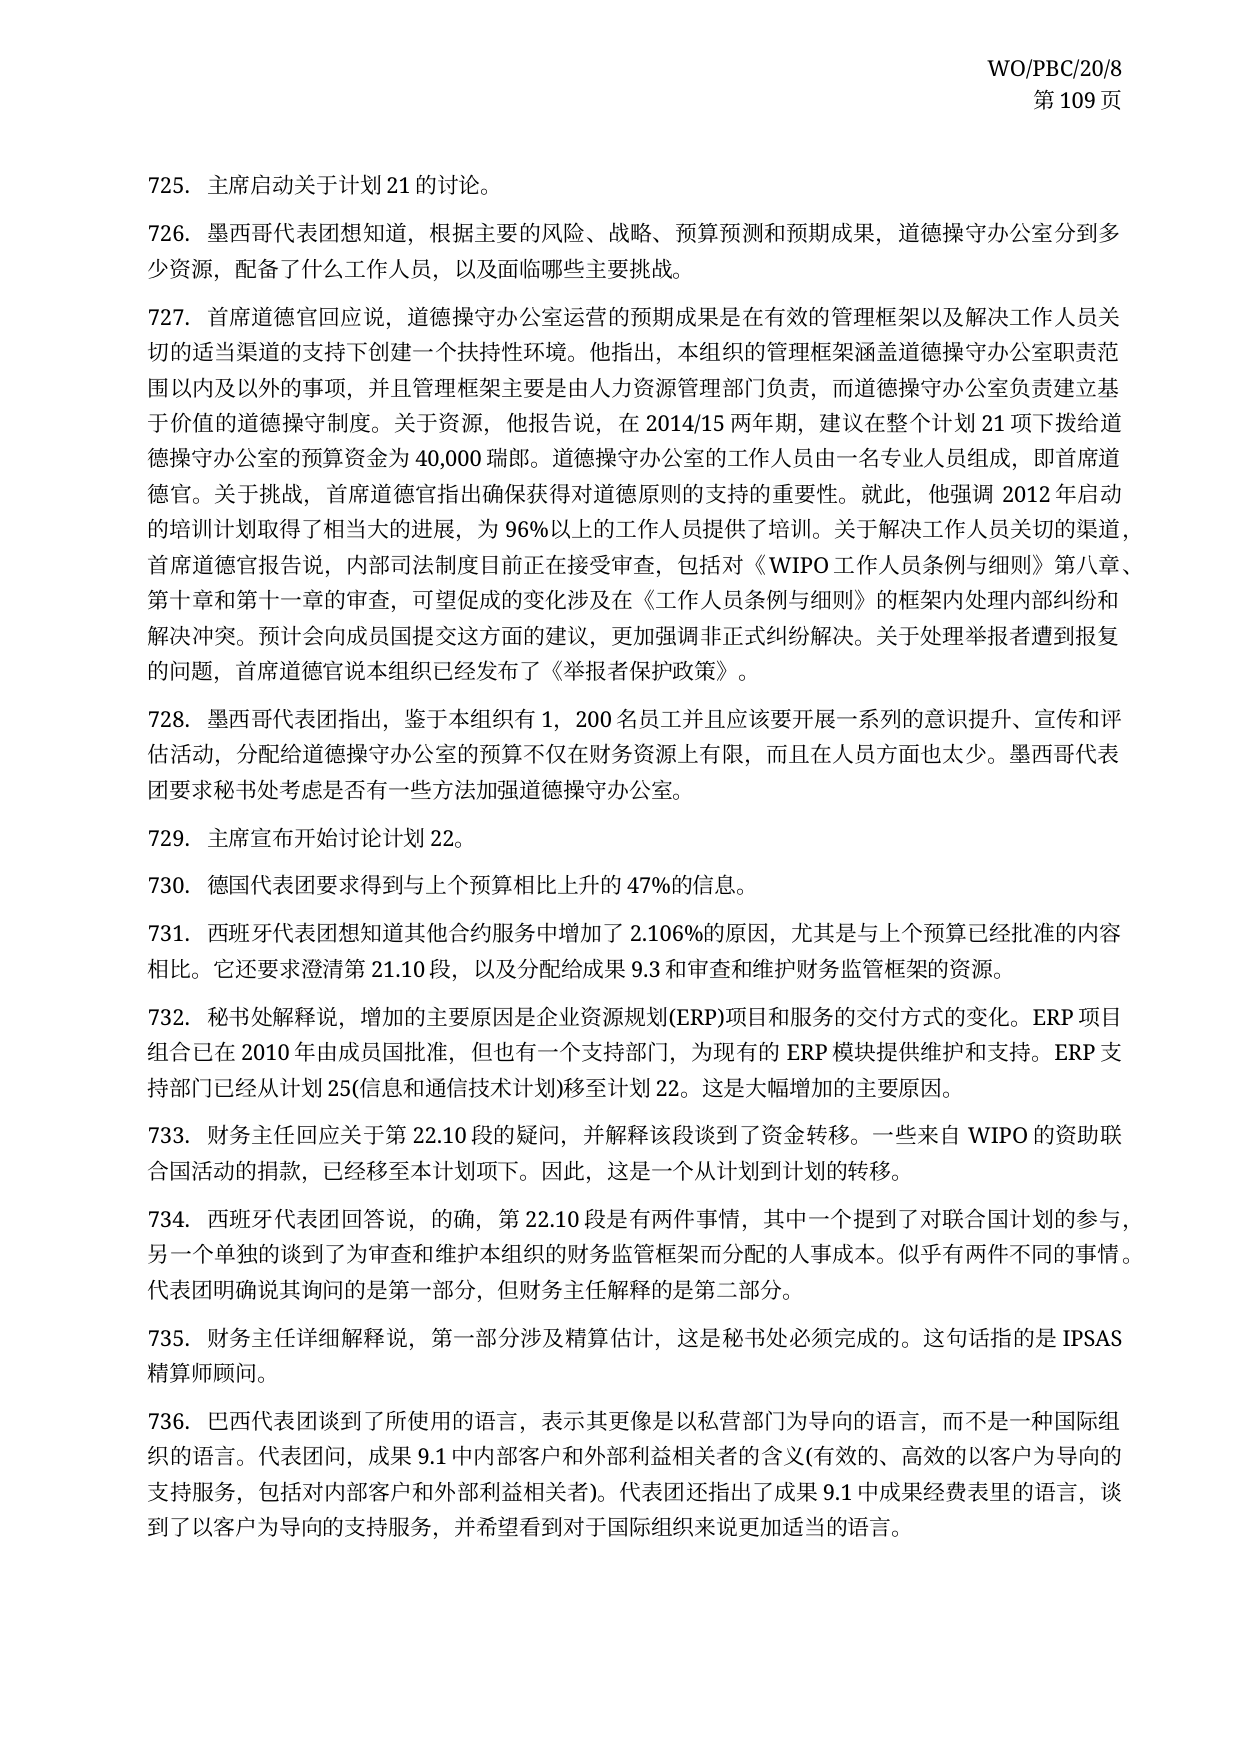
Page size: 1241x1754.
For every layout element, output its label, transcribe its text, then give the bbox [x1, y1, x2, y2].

list 德国代表团要求得到与上个预算相比上升的47%的信息。 [148, 865, 1122, 900]
list 秘书处解释说，增加的主要原因是企业资源规划(ERP)项目和服务的交付方式的变化。ERP项目组合已在2010年由成员国批准，但也有一个支持部门，为现有的ERP模块提供维护和支持。ERP支持部门已经从计划25(信息和通信技术计划)移至计划22。这是大幅增加的主要原因。 [148, 996, 1122, 1102]
list 财务主任详细解释说，第一部分涉及精算估计，这是秘书处必须完成的。这句话指的是IPSAS精算师顾问。 [148, 1317, 1122, 1388]
list 墨西哥代表团想知道，根据主要的风险、战略、预算预测和预期成果，道德操守办公室分到多少资源，配备了什么工作人员，以及面临哪些主要挑战。 [148, 213, 1122, 284]
list 首席道德官回应说，道德操守办公室运营的预期成果是在有效的管理框架以及解决工作人员关切的适当渠道的支持下创建一个扶持性环境。他指出，本组织的管理框架涵盖道德操守办公室职责范围以内及以外的事项，并且管理框架主要是由人力资源管理部门负责，而道德操守办公室负责建立基于价值的道德操守制度。关于资源，他报告说，在2014/15两年期，建议在整个计划21项下拨给道德操守办公室的预算资金为40,000瑞郎。道德操守办公室的工作人员由一名专业人员组成，即首席道德官。关于挑战，首席道德官指出确保获得对道德原则的支持的重要性。就此，他强调2012年启动的培训计划取得了相当大的进展，为96%以上的工作人员提供了培训。关于解决工作人员关切的渠道，首席道德官报告说，内部司法制度目前正在接受审查，包括对《WIPO工作人员条例与细则》第八章、第十章和第十一章的审查，可望促成的变化涉及在《工作人员条例与细则》的框架内处理内部纠纷和解决冲突。预计会向成员国提交这方面的建议，更加强调非正式纠纷解决。关于处理举报者遭到报复的问题，首席道德官说本组织已经发布了《举报者保护政策》。 [148, 296, 1122, 686]
list 西班牙代表团回答说，的确，第22.10段是有两件事情，其中一个提到了对联合国计划的参与，另一个单独的谈到了为审查和维护本组织的财务监管框架而分配的人事成本。似乎有两件不同的事情。代表团明确说其询问的是第一部分，但财务主任解释的是第二部分。 [148, 1198, 1122, 1304]
list 主席宣布开始讨论计划22。 [148, 817, 1122, 852]
list 主席启动关于计划21的讨论。 [148, 165, 1122, 200]
list 墨西哥代表团指出，鉴于本组织有1，200名员工并且应该要开展一系列的意识提升、宣传和评估活动，分配给道德操守办公室的预算不仅在财务资源上有限，而且在人员方面也太少。墨西哥代表团要求秘书处考虑是否有一些方法加强道德操守办公室。 [148, 698, 1122, 804]
list 财务主任回应关于第22.10段的疑问，并解释该段谈到了资金转移。一些来自WIPO的资助联合国活动的捐款，已经移至本计划项下。因此，这是一个从计划到计划的转移。 [148, 1115, 1122, 1186]
list 西班牙代表团想知道其他合约服务中增加了2.106%的原因，尤其是与上个预算已经批准的内容相比。它还要求澄清第21.10段，以及分配给成果9.3和审查和维护财务监管框架的资源。 [148, 913, 1122, 984]
list 巴西代表团谈到了所使用的语言，表示其更像是以私营部门为导向的语言，而不是一种国际组织的语言。代表团问，成果9.1中内部客户和外部利益相关者的含义(有效的、高效的以客户为导向的支持服务，包括对内部客户和外部利益相关者)。代表团还指出了成果9.1中成果经费表里的语言，谈到了以客户为导向的支持服务，并希望看到对于国际组织来说更加适当的语言。 [148, 1400, 1122, 1542]
